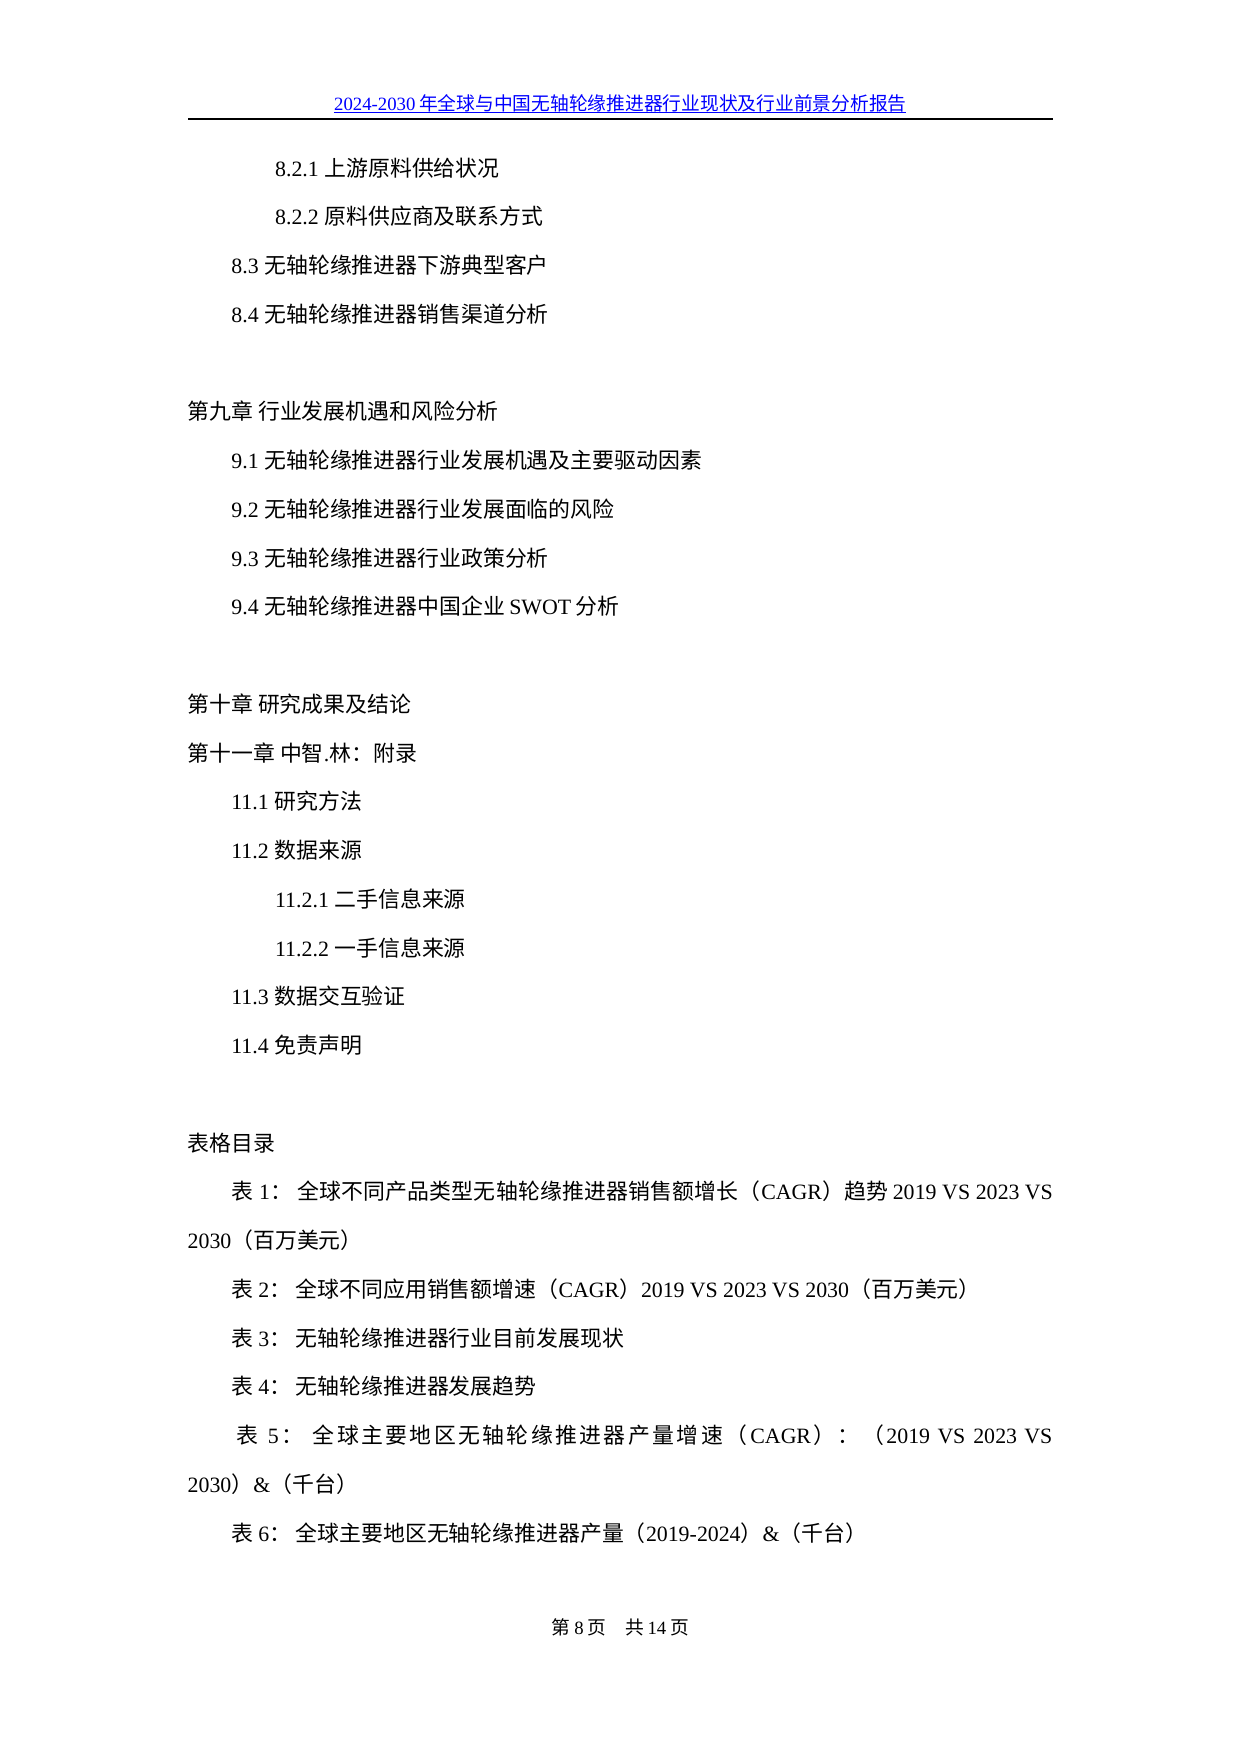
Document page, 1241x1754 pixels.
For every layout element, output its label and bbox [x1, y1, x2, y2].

text [187, 150, 1053, 1548]
